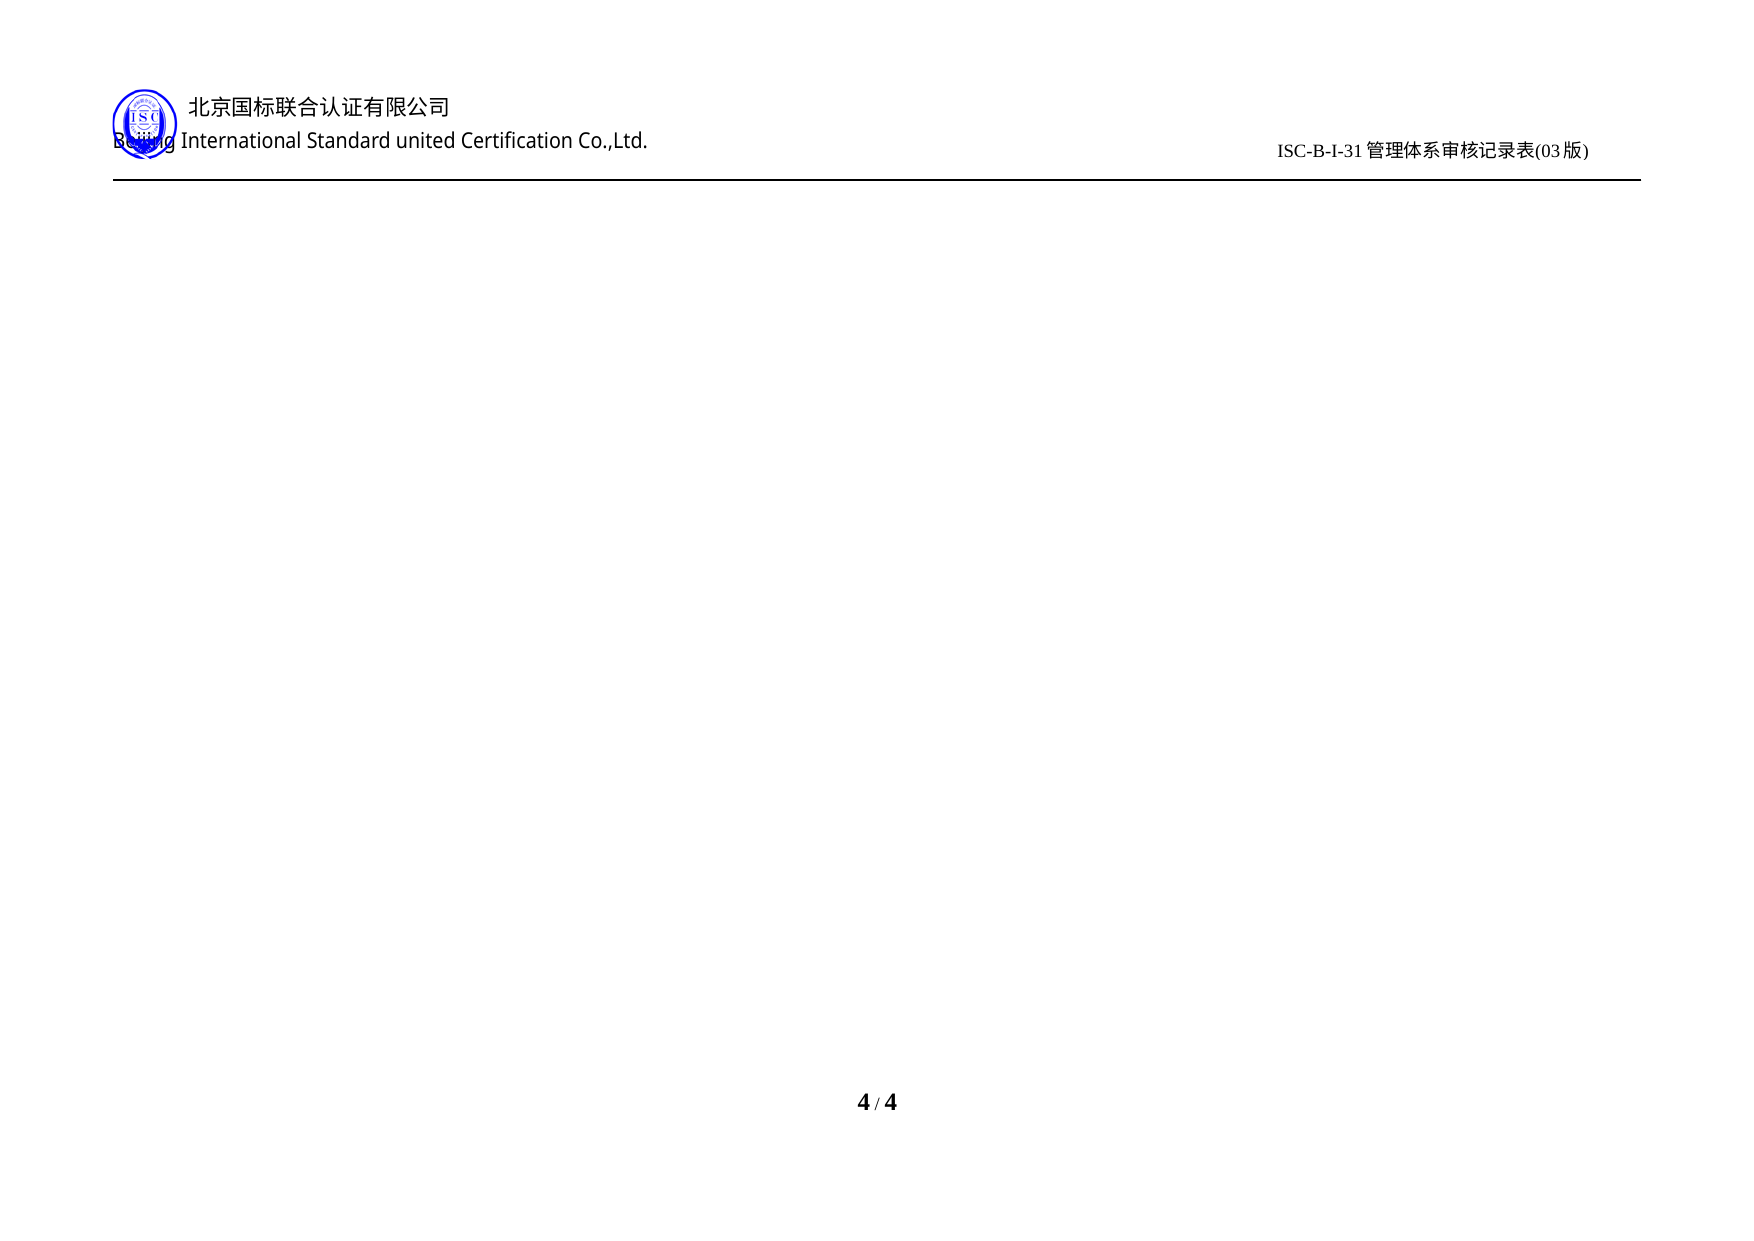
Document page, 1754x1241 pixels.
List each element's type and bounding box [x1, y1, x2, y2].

picture [112, 89, 180, 158]
